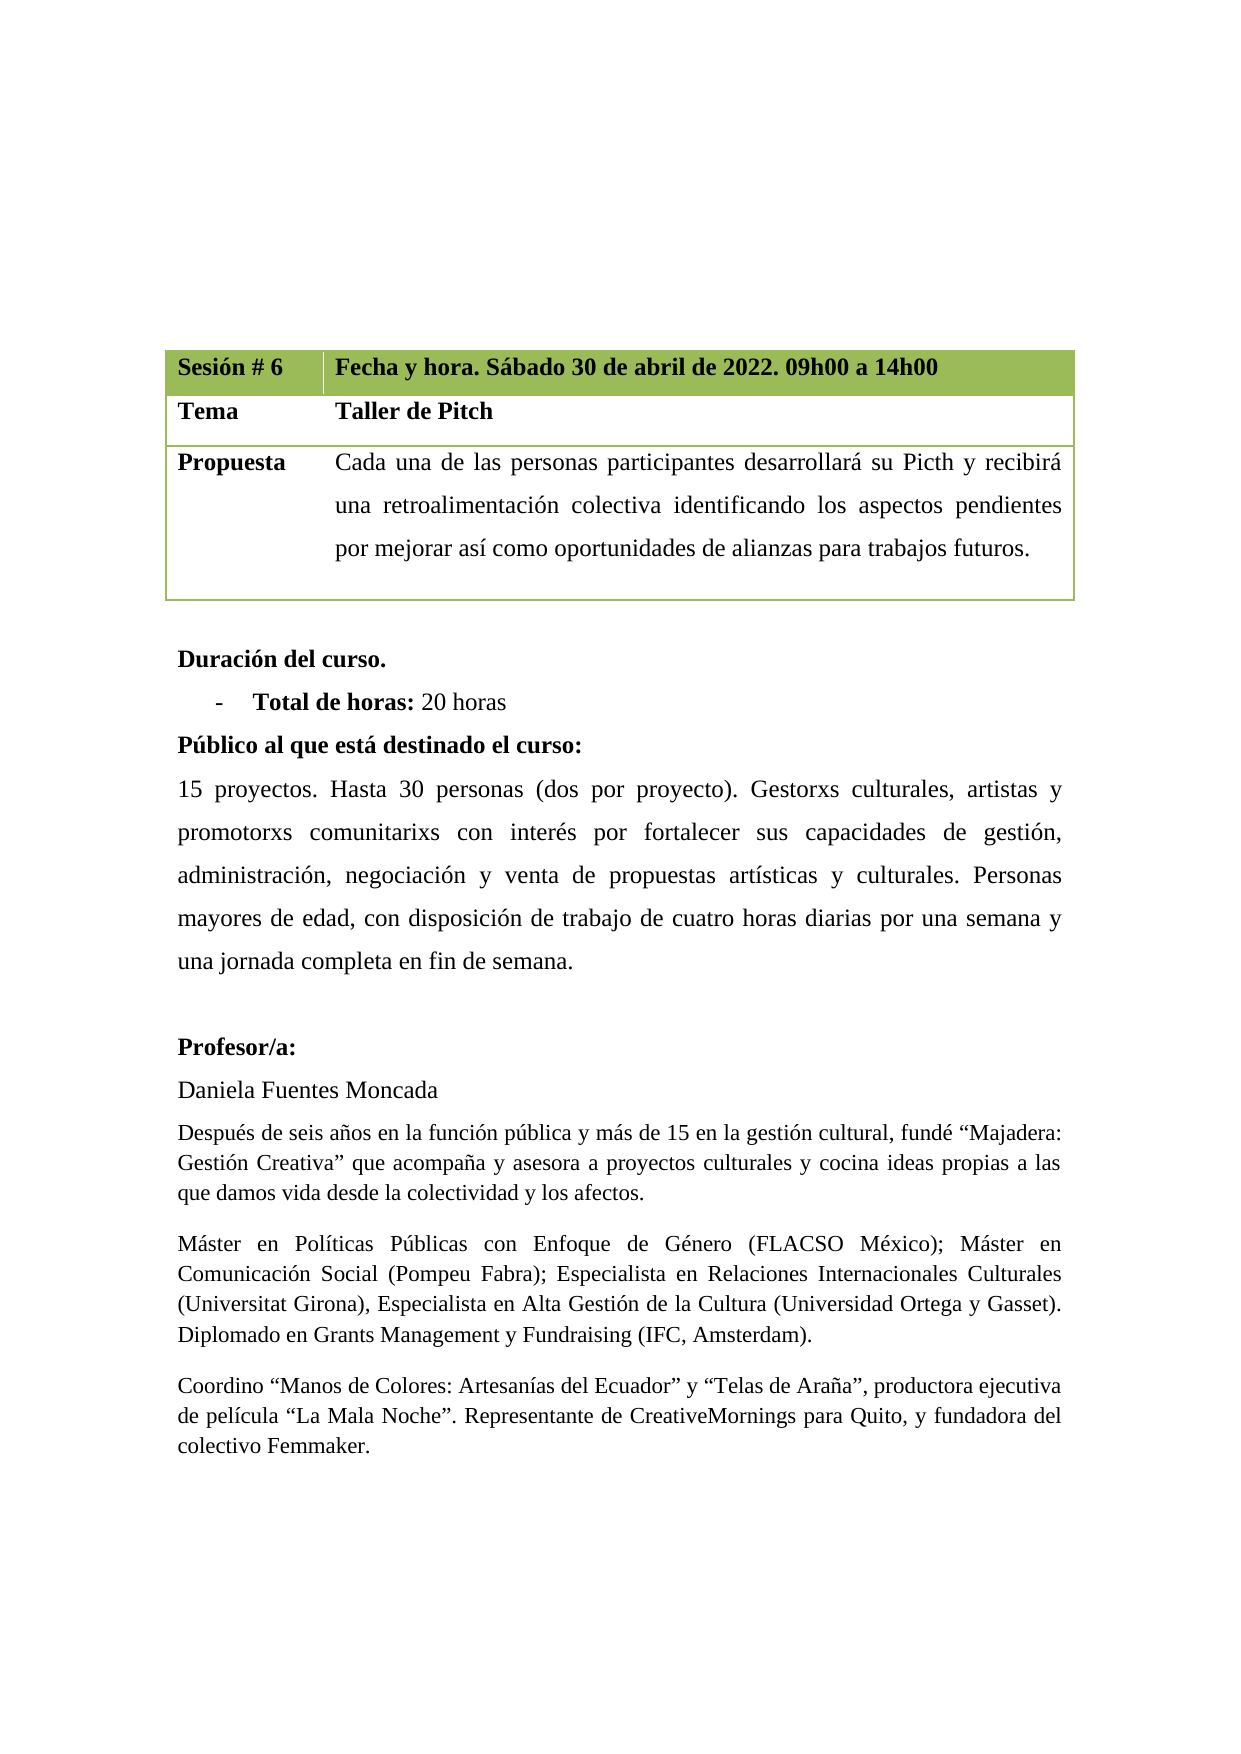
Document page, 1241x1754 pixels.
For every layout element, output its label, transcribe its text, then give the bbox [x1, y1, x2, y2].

table_cell Cada una de las personas participantes desarrollará su Picth y recibirá una retroalimentación colectiva identificando los aspectos pendientes por mejorar así como oportunidades de alianzas para trabajos futuros. [324, 447, 1073, 599]
text Daniela Fuentes Moncada [177, 1076, 1063, 1104]
table_header Fecha y hora. Sábado 30 de abril de 2022. 09h00 a 14h00 [324, 352, 1073, 394]
text Público al que está destinado el curso: [177, 731, 1063, 759]
table_cell Tema [167, 396, 323, 444]
table_header Sesión # 6 [167, 352, 323, 394]
text Después de seis años en la función pública y más de 15 en la gestión cultural, fundé “Majadera: Gestión Creativa” que acompaña y asesora a proyectos culturales y cocina ideas propias a las que damos vida desde la colectividad y los afectos. [177, 1119, 1063, 1205]
text Máster en Políticas Públicas con Enfoque de Género (FLACSO México); Máster en Comunicación Social (Pompeu Fabra); Especialista en Relaciones Internacionales Culturales (Universitat Girona), Especialista en Alta Gestión de la Cultura (Universidad Ortega y Gasset). Diplomado en Grants Management y Fundraising (IFC, Amsterdam). [177, 1230, 1063, 1347]
list Total de horas: 20 horas [215, 687, 1063, 716]
text 15 proyectos. Hasta 30 personas (dos por proyecto). Gestorxs culturales, artistas y promotorxs comunitarixs con interés por fortalecer sus capacidades de gestión, administración, negociación y venta de propuestas artísticas y culturales. Personas mayores de edad, con disposición de trabajo de cuatro horas diarias por una semana y una jornada completa en fin de semana. [177, 774, 1063, 975]
table_cell Propuesta [167, 447, 323, 599]
text Profesor/a: [177, 1032, 1063, 1061]
text Coordino “Manos de Colores: Artesanías del Ecuador” y “Telas de Araña”, productora ejecutiva de película “La Mala Noche”. Representante de CreativeMornings para Quito, y fundadora del colectivo Femmaker. [177, 1372, 1063, 1458]
table_cell Taller de Pitch [324, 396, 1073, 444]
text Duración del curso. [177, 644, 1063, 673]
